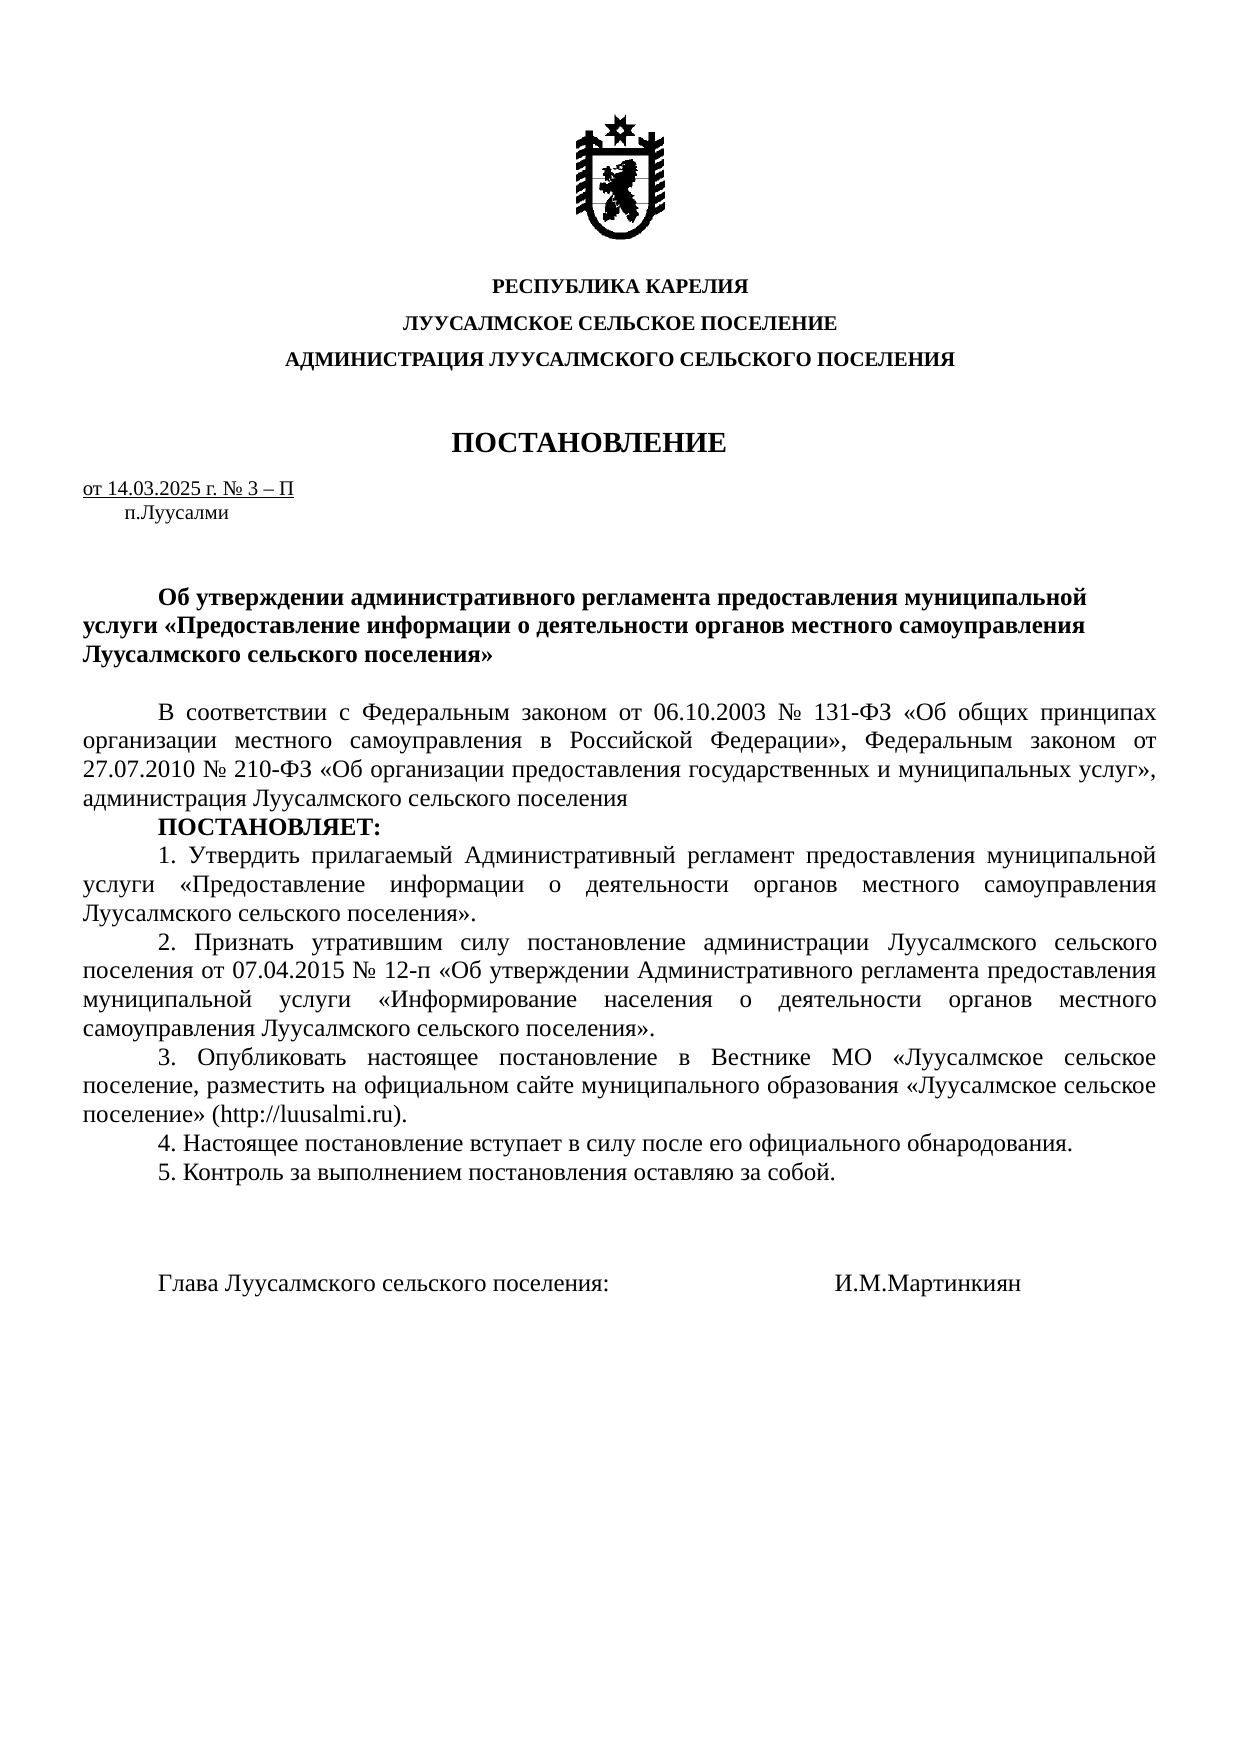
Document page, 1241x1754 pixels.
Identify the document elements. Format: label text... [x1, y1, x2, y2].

text от 14.03.2025 г. № 3 – П [83, 476, 1157, 500]
text 3. Опубликовать настоящее постановление в Вестнике МО «Луусалмское сельское поселение, разместить на официальном сайте муниципального образования «Луусалмское сельское поселение» (http://luusalmi.ru). [83, 1042, 1157, 1128]
text ПОСТАНОВЛЕНИЕ [83, 426, 1157, 459]
text РЕСПУБЛИКА КАРЕЛИЯ [83, 274, 1157, 298]
text Об утверждении административного регламента предоставления муниципальной услуги «Предоставление информации о деятельности органов местного самоуправления Луусалмского сельского поселения» [83, 582, 1157, 668]
text АДМИНИСТРАЦИЯ ЛУУСАЛМСКОГО СЕЛЬСКОГО ПОСЕЛЕНИЯ [83, 346, 1157, 371]
text Глава Луусалмского сельского поселения: И.М.Мартинкиян [83, 1268, 1157, 1297]
text В соответствии с Федеральным законом от 06.10.2003 № 131-ФЗ «Об общих принципах организации местного самоуправления в Российской Федерации», Федеральным законом от 27.07.2010 № 210-ФЗ «Об организации предоставления государственных и муниципальных услуг», администрация Луусалмского сельского поселения [83, 697, 1157, 812]
text 1. Утвердить прилагаемый Административный регламент предоставления муниципальной услуги «Предоставление информации о деятельности органов местного самоуправления Луусалмского сельского поселения». [83, 840, 1157, 927]
text 4. Настоящее постановление вступает в силу после его официального обнародования. [83, 1128, 1157, 1157]
text п.Луусалми [83, 500, 1157, 524]
text ЛУУСАЛМСКОЕ СЕЛЬСКОЕ ПОСЕЛЕНИЕ [83, 310, 1157, 334]
text 2. Признать утратившим силу постановление администрации Луусалмского сельского поселения от 07.04.2015 № 12-п «Об утверждении Административного регламента предоставления муниципальной услуги «Информирование населения о деятельности органов местного самоуправления Луусалмского сельского поселения». [83, 927, 1157, 1042]
text 5. Контроль за выполнением постановления оставляю за собой. [83, 1157, 1157, 1185]
text ПОСТАНОВЛЯЕТ: [83, 812, 1157, 840]
